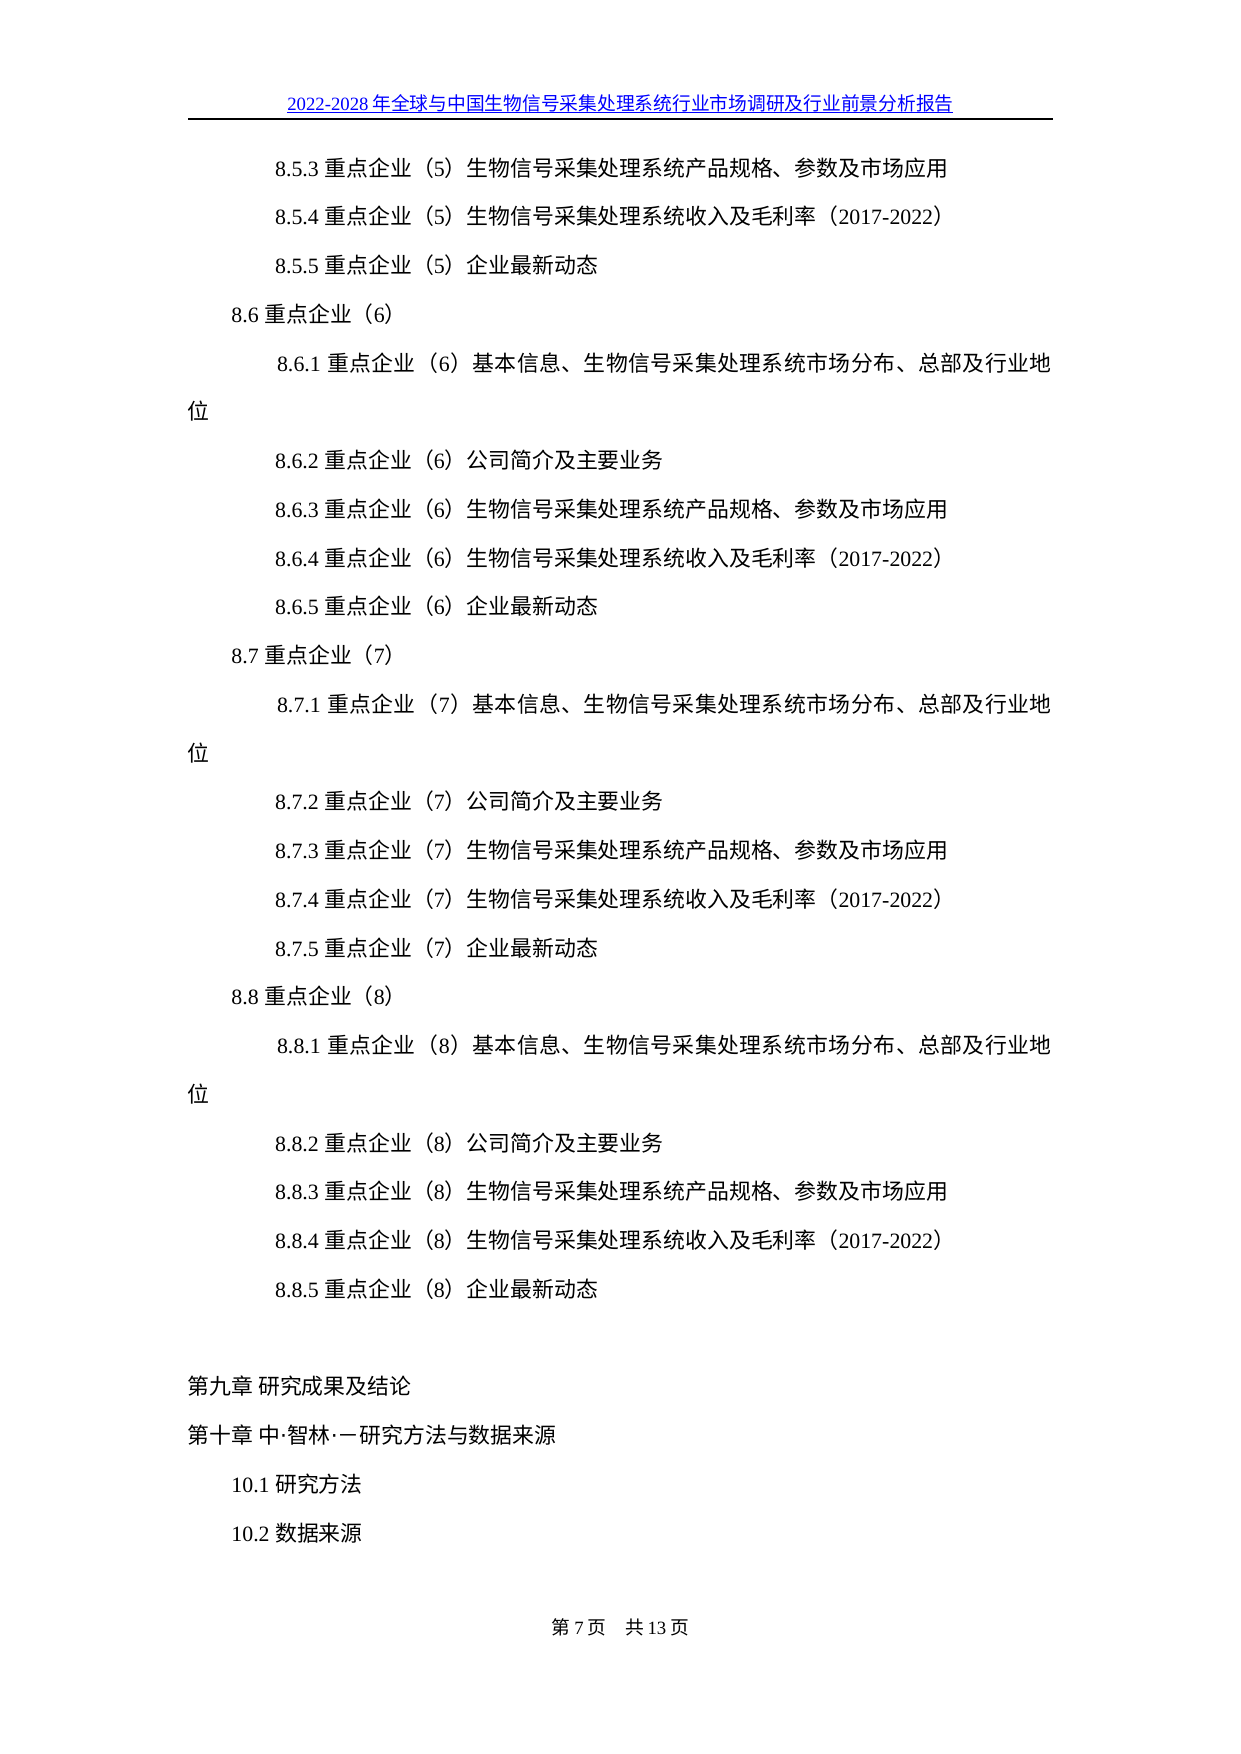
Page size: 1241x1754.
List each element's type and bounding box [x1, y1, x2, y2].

text [187, 150, 1053, 1548]
